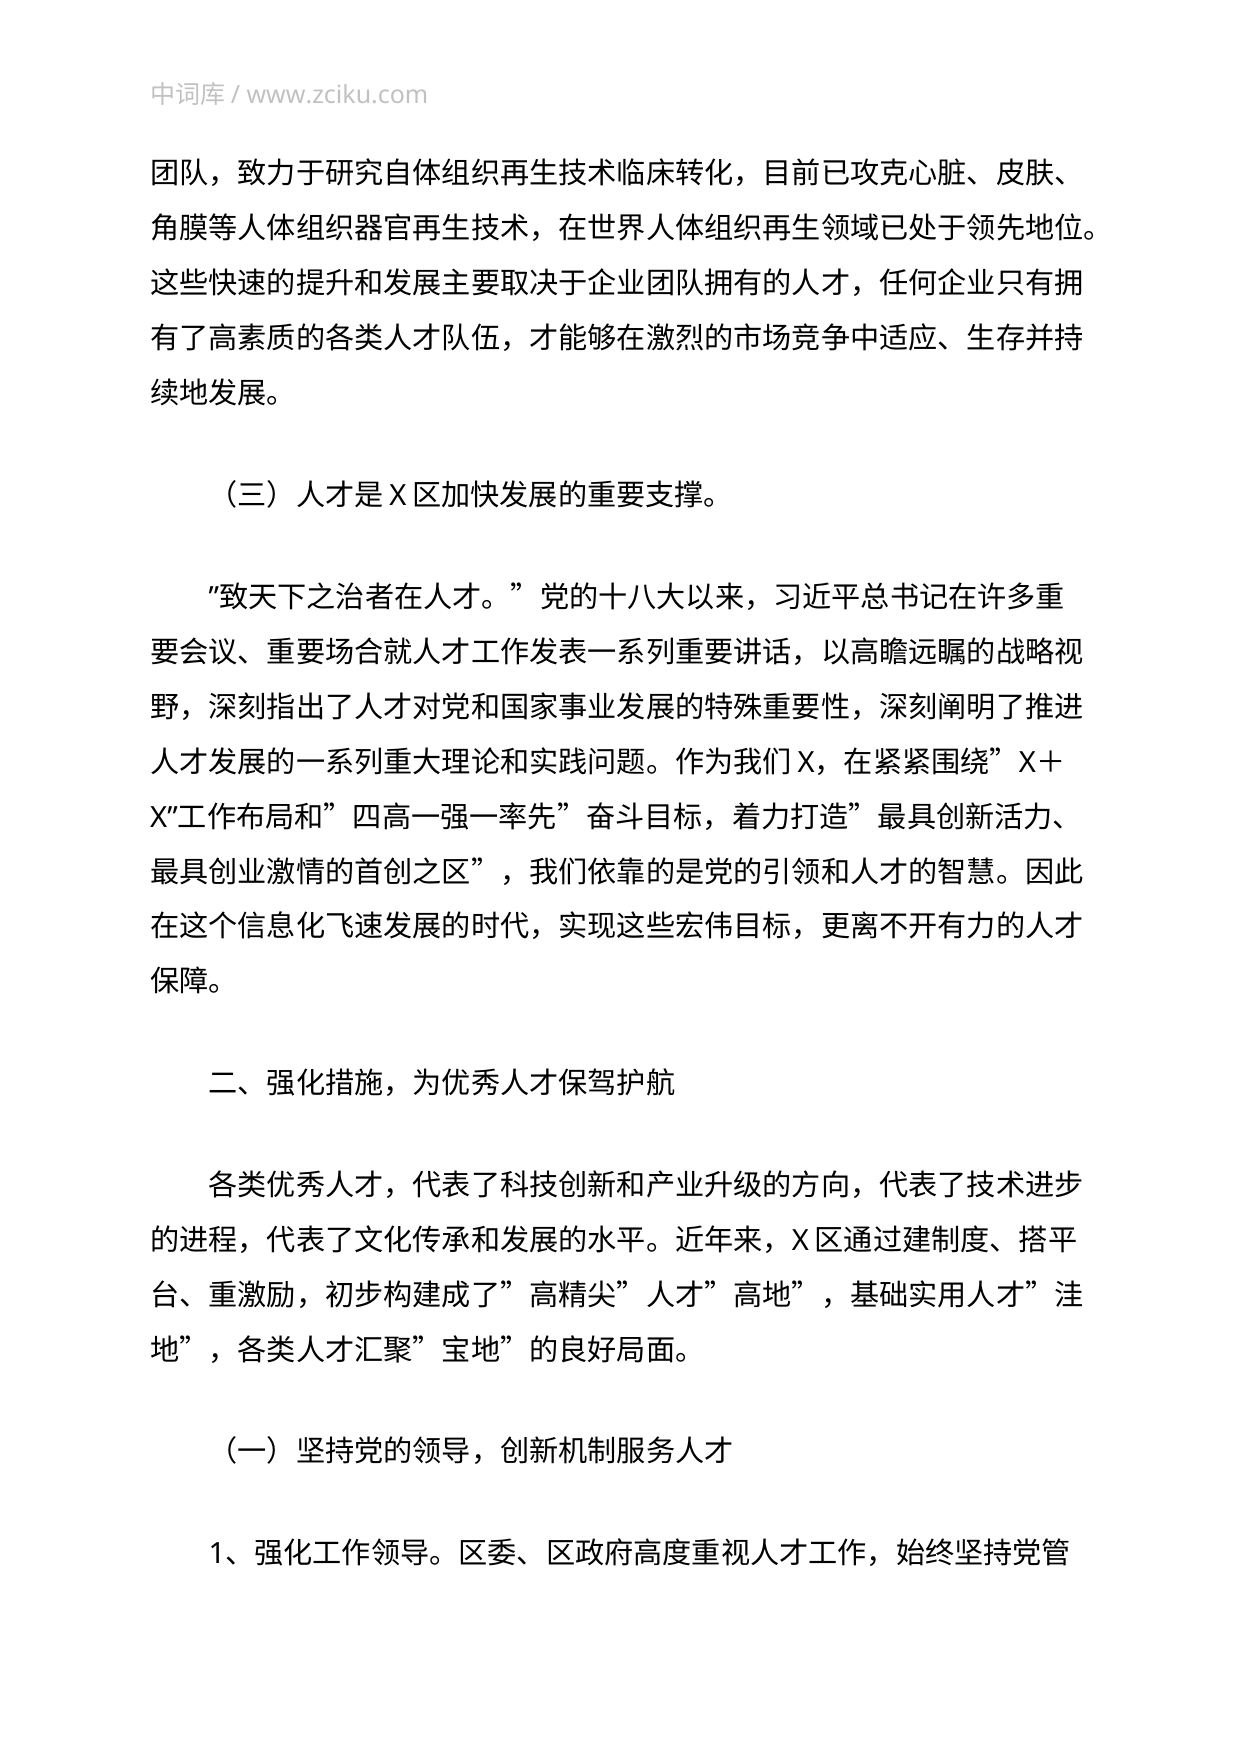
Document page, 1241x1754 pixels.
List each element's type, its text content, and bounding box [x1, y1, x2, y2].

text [150, 150, 1090, 412]
text 二、强化措施，为优秀人才保驾护航 [150, 1060, 1090, 1102]
text 各类优秀人才，代表了科技创新和产业升级的方向，代表了技术进步的进程，代表了文化传承和发展的水平。近年来，X区通过建制度、搭平台、重激励，初步构建成了”高精尖”人才”高地”，基础实用人才”洼地”，各类人才汇聚”宝地”的良好局面。 [150, 1161, 1090, 1368]
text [150, 1530, 1090, 1572]
text （一）坚持党的领导，创新机制服务人才 [150, 1428, 1090, 1470]
text ”致天下之治者在人才。”党的十八大以来，习近平总书记在许多重要会议、重要场合就人才工作发表一系列重要讲话，以高瞻远瞩的战略视野，深刻指出了人才对党和国家事业发展的特殊重要性，深刻阐明了推进人才发展的一系列重大理论和实践问题。作为我们X，在紧紧围绕”X＋X”工作布局和”四高一强一率先”奋斗目标，着力打造”最具创新活力、最具创业激情的首创之区”，我们依靠的是党的引领和人才的智慧。因此在这个信息化飞速发展的时代，实现这些宏伟目标，更离不开有力的人才保障。 [150, 573, 1090, 1000]
text （三）人才是X区加快发展的重要支撑。 [150, 471, 1090, 514]
